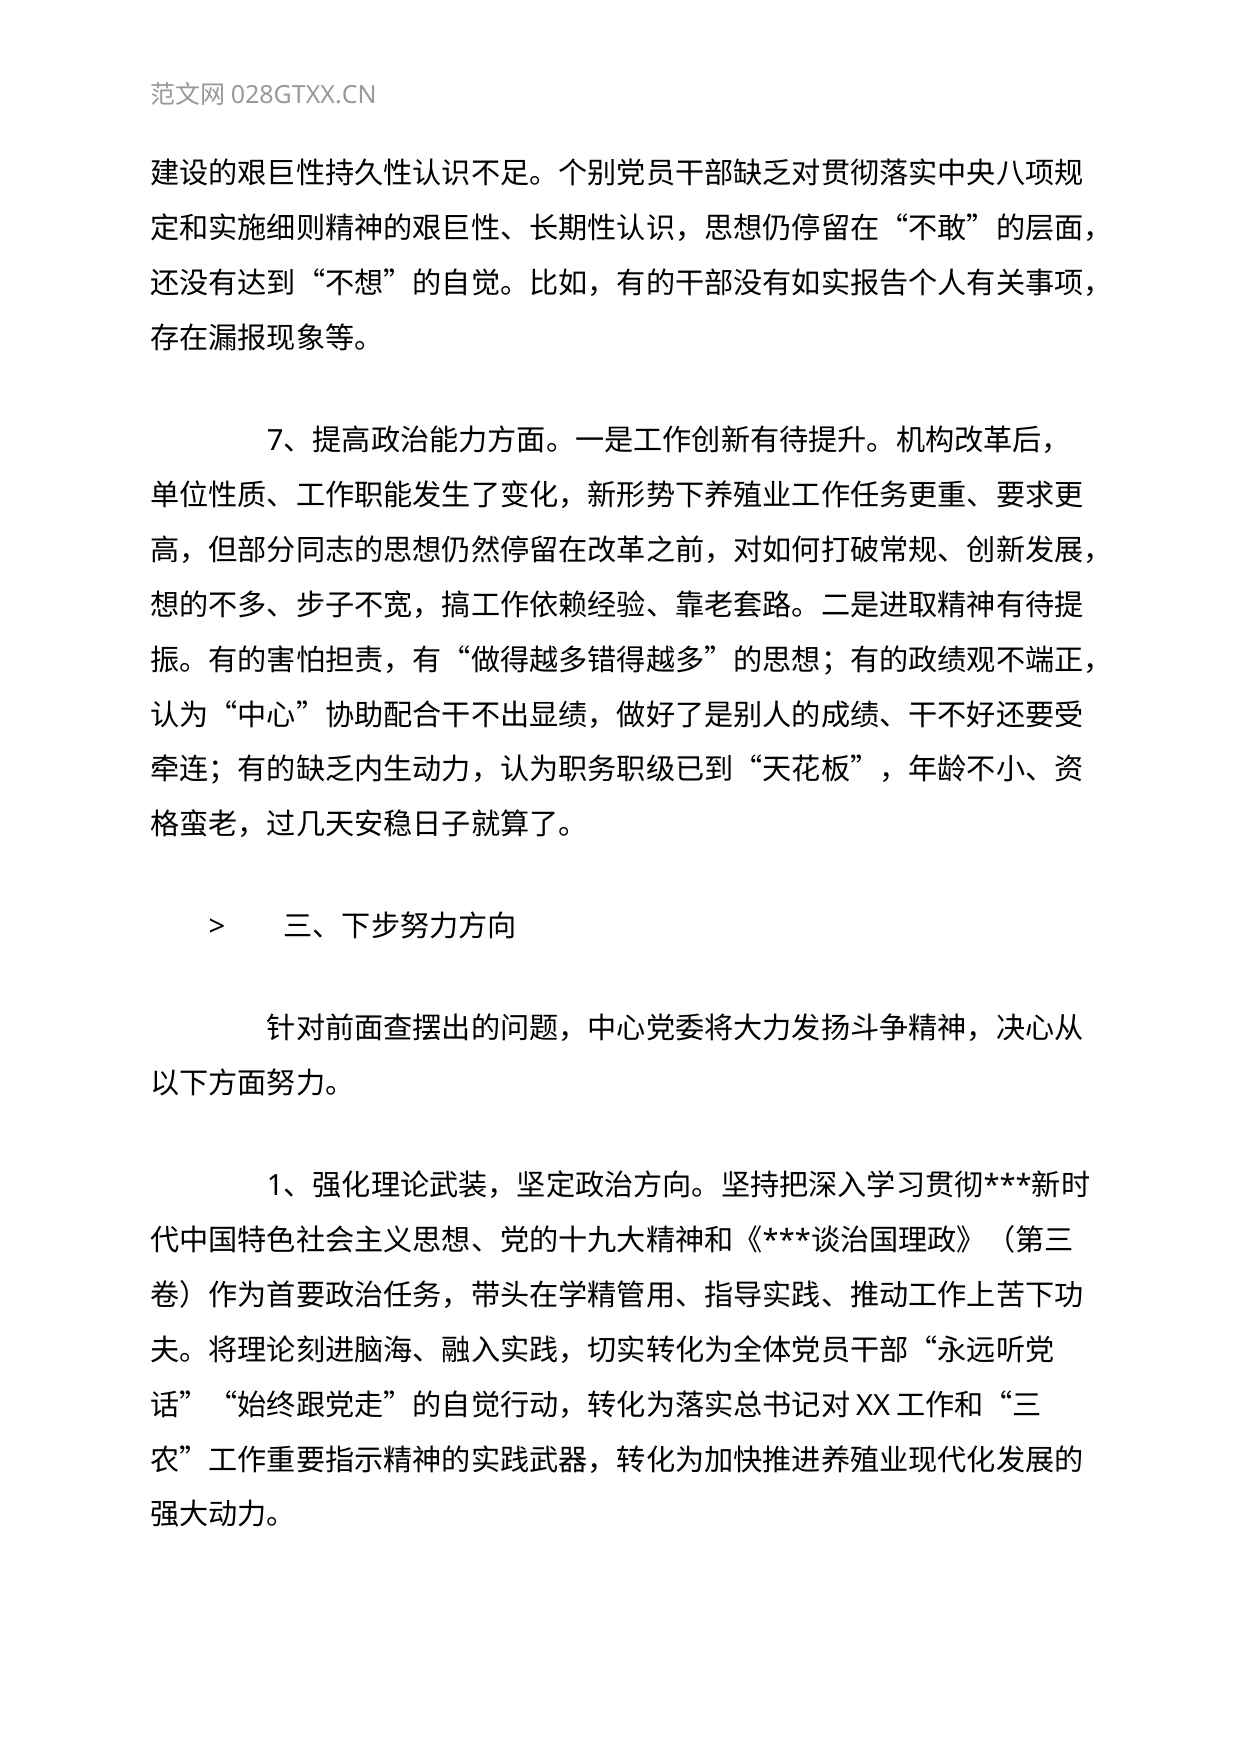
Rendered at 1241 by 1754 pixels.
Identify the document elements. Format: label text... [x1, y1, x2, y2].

text 1、强化理论武装，坚定政治方向。坚持把深入学习贯彻***新时代中国特色社会主义思想、党的十九大精神和《***谈治国理政》（第三卷）作为首要政治任务，带头在学精管用、指导实践、推动工作上苦下功夫。将理论刻进脑海、融入实践，切实转化为全体党员干部“永远听党话”“始终跟党走”的自觉行动，转化为落实总书记对XX工作和“三农”工作重要指示精神的实践武器，转化为加快推进养殖业现代化发展的强大动力。 [150, 1161, 1090, 1533]
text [150, 150, 1090, 357]
text 7、提高政治能力方面。一是工作创新有待提升。机构改革后，单位性质、工作职能发生了变化，新形势下养殖业工作任务更重、要求更高，但部分同志的思想仍然停留在改革之前，对如何打破常规、创新发展，想的不多、步子不宽，搞工作依赖经验、靠老套路。二是进取精神有待提振。有的害怕担责，有“做得越多错得越多”的思想；有的政绩观不端正，认为“中心”协助配合干不出显绩，做好了是别人的成绩、干不好还要受牵连；有的缺乏内生动力，认为职务职级已到“天花板”，年龄不小、资格蛮老，过几天安稳日子就算了。 [150, 416, 1090, 843]
text > 三、下步努力方向 [150, 903, 1090, 945]
text 针对前面查摆出的问题，中心党委将大力发扬斗争精神，决心从以下方面努力。 [150, 1004, 1090, 1102]
